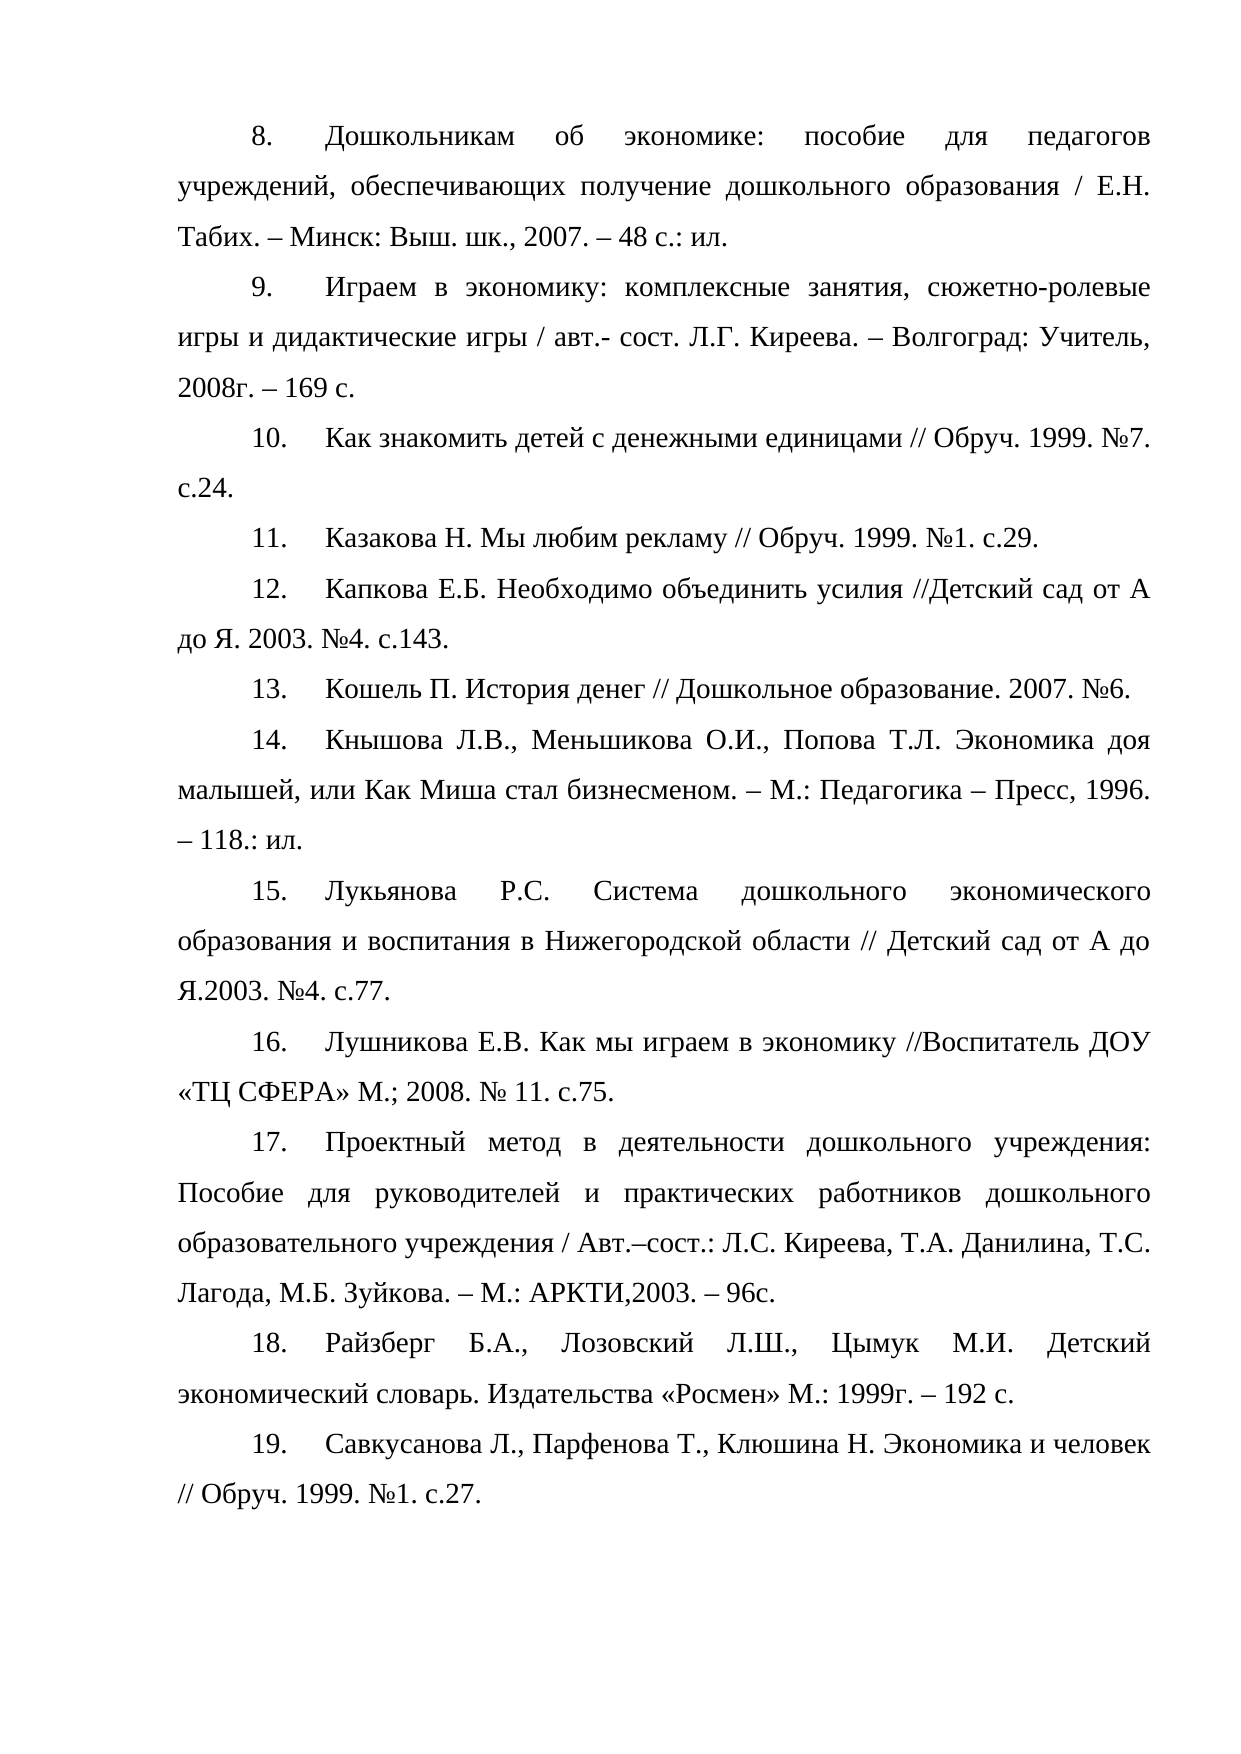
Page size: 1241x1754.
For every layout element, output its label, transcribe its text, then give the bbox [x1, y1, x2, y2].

list Дошкольникам об экономике: пособие для педагогов учреждений, обеспечивающих получение дошкольного образования / Е.Н. Табих. – Минск: Выш. шк., 2007. – 48 с.: ил. [177, 118, 1152, 252]
list Проектный метод в деятельности дошкольного учреждения: Пособие для руководителей и практических работников дошкольного образовательного учреждения / Авт.–сост.: Л.С. Киреева, Т.А. Данилина, Т.С. Лагода, М.Б. Зуйкова. – М.: АРКТИ,2003. – 96с. [177, 1124, 1152, 1309]
list Играем в экономику: комплексные занятия, сюжетно-ролевые игры и дидактические игры / авт.- сост. Л.Г. Киреева. – Волгоград: Учитель, 2008г. – 169 с. [177, 269, 1152, 403]
list Капкова Е.Б. Необходимо объединить усилия //Детский сад от А до Я. 2003. №4. с.143. [177, 571, 1152, 655]
list Кнышова Л.В., Меньшикова О.И., Попова Т.Л. Экономика доя малышей, или Как Миша стал бизнесменом. – М.: Педагогика – Пресс, 1996. – 118.: ил. [177, 722, 1152, 856]
list Лукьянова Р.С. Система дошкольного экономического образования и воспитания в Нижегородской области // Детский сад от А до Я.2003. №4. с.77. [177, 873, 1152, 1007]
list Как знакомить детей с денежными единицами // Обруч. 1999. №7. с.24. [177, 420, 1152, 504]
list Кошель П. История денег // Дошкольное образование. 2007. №6. [177, 672, 1152, 705]
list Лушникова Е.В. Как мы играем в экономику //Воспитатель ДОУ «ТЦ СФЕРА» М.; 2008. № 11. с.75. [177, 1024, 1152, 1108]
list Райзберг Б.А., Лозовский Л.Ш., Цымук М.И. Детский экономический словарь. Издательства «Росмен» М.: 1999г. – 192 с. [177, 1326, 1152, 1409]
list Казакова Н. Мы любим рекламу // Обруч. 1999. №1. с.29. [177, 521, 1152, 554]
list Савкусанова Л., Парфенова Т., Клюшина Н. Экономика и человек // Обруч. 1999. №1. с.27. [177, 1426, 1152, 1510]
